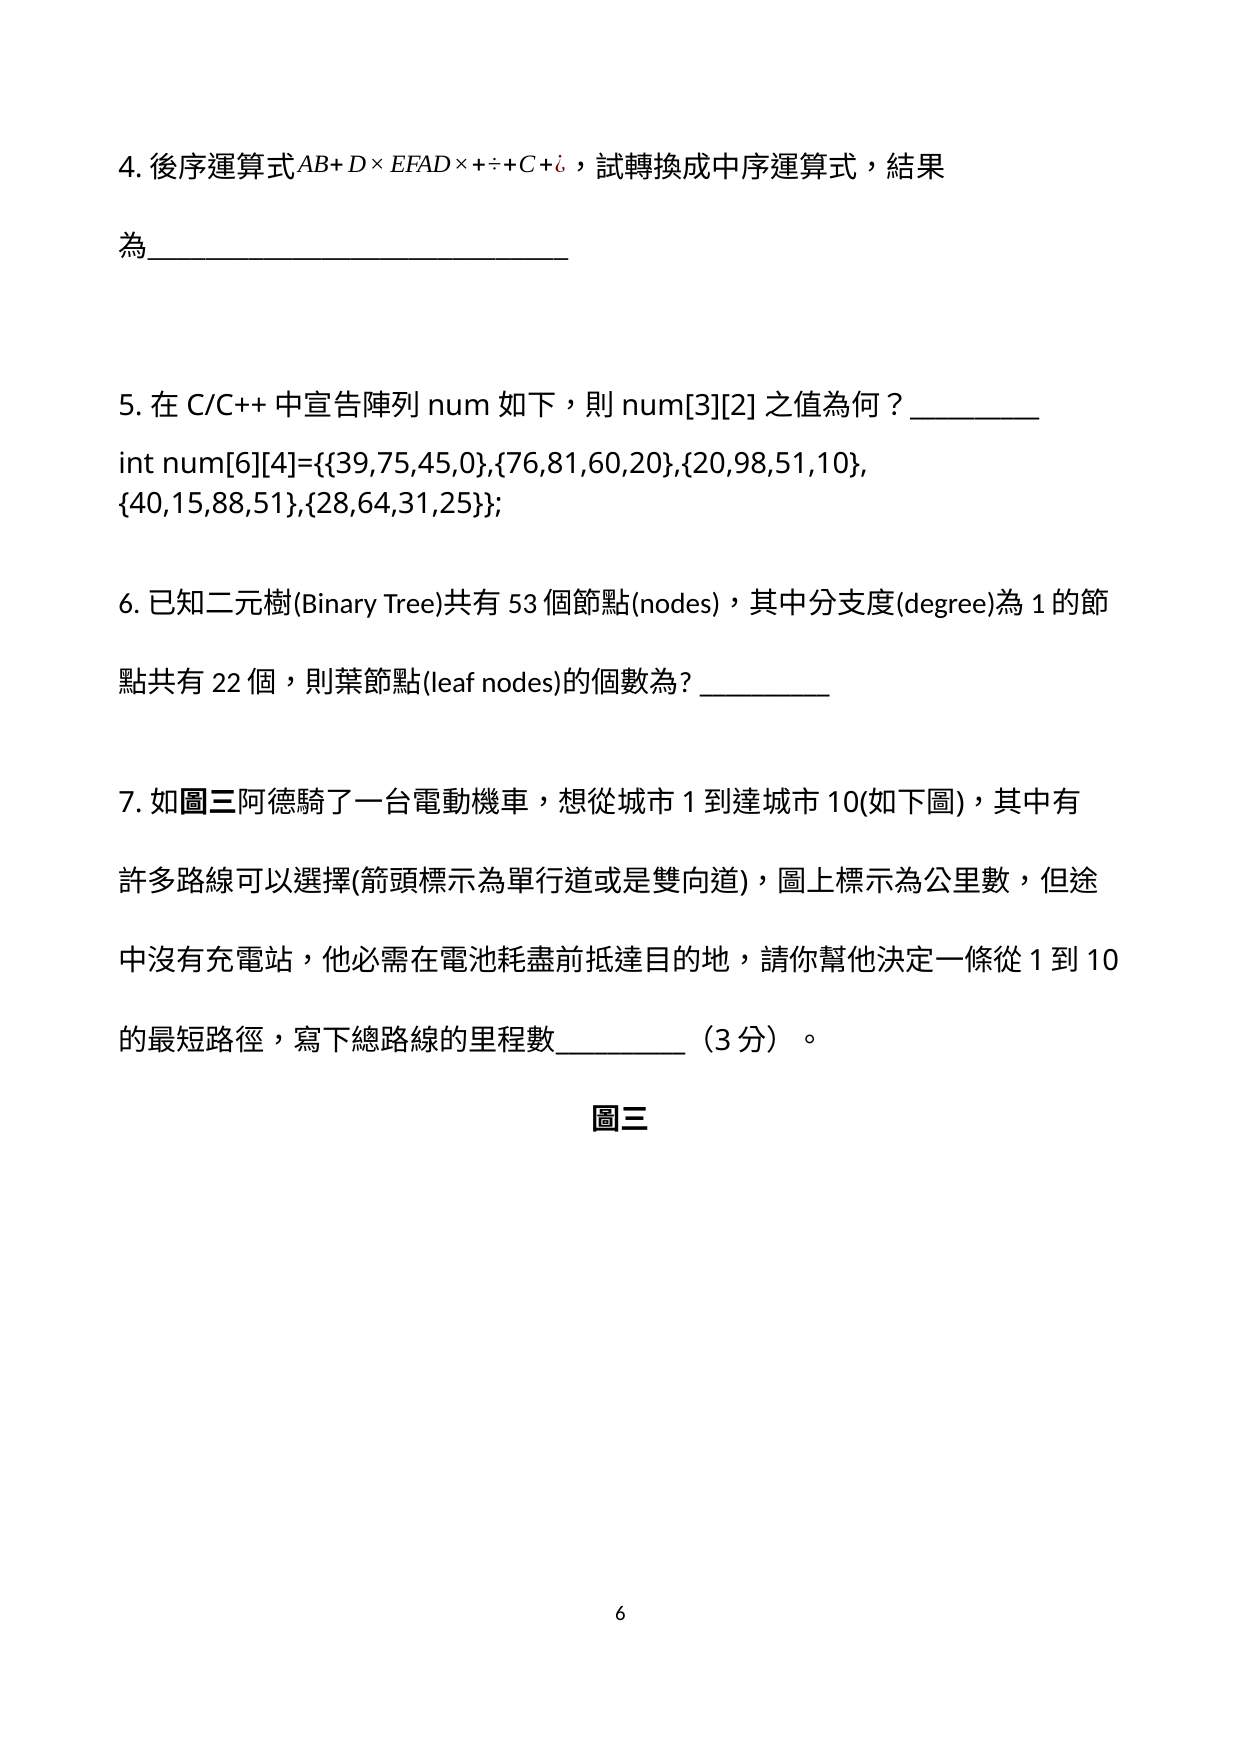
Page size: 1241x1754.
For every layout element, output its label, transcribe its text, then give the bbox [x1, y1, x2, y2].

text {40,15,88,51},{28,64,31,25}}; [118, 482, 1122, 522]
text 7. 如圖三阿德騎了一台電動機車，想從城市1到達城市10(如下圖)，其中有 [118, 760, 1122, 839]
text 圖三 [118, 1077, 1122, 1157]
text 6. 已知二元樹(Binary Tree)共有53個節點(nodes)，其中分支度(degree)為1的節點共有22個，則葉節點(leaf nodes)的個數為? __________ [118, 561, 1122, 720]
text 中沒有充電站，他必需在電池耗盡前抵達目的地，請你幫他決定一條從1到10 [118, 918, 1122, 998]
text 為_____________________________ [118, 204, 1122, 283]
text 5. 在 C/C++ 中宣告陣列 num 如下，則 num[3][2] 之值為何？__________ [118, 363, 1122, 442]
text 許多路線可以選擇(箭頭標示為單行道或是雙向道)，圖上標示為公里數，但途 [118, 839, 1122, 918]
text 的最短路徑，寫下總路線的里程數__________（3分）。 [118, 998, 1122, 1077]
text 4. 後序運算式，試轉換成中序運算式，結果 [118, 125, 1122, 204]
text int num[6][4]={{39,75,45,0},{76,81,60,20},{20,98,51,10}, [118, 442, 1122, 482]
